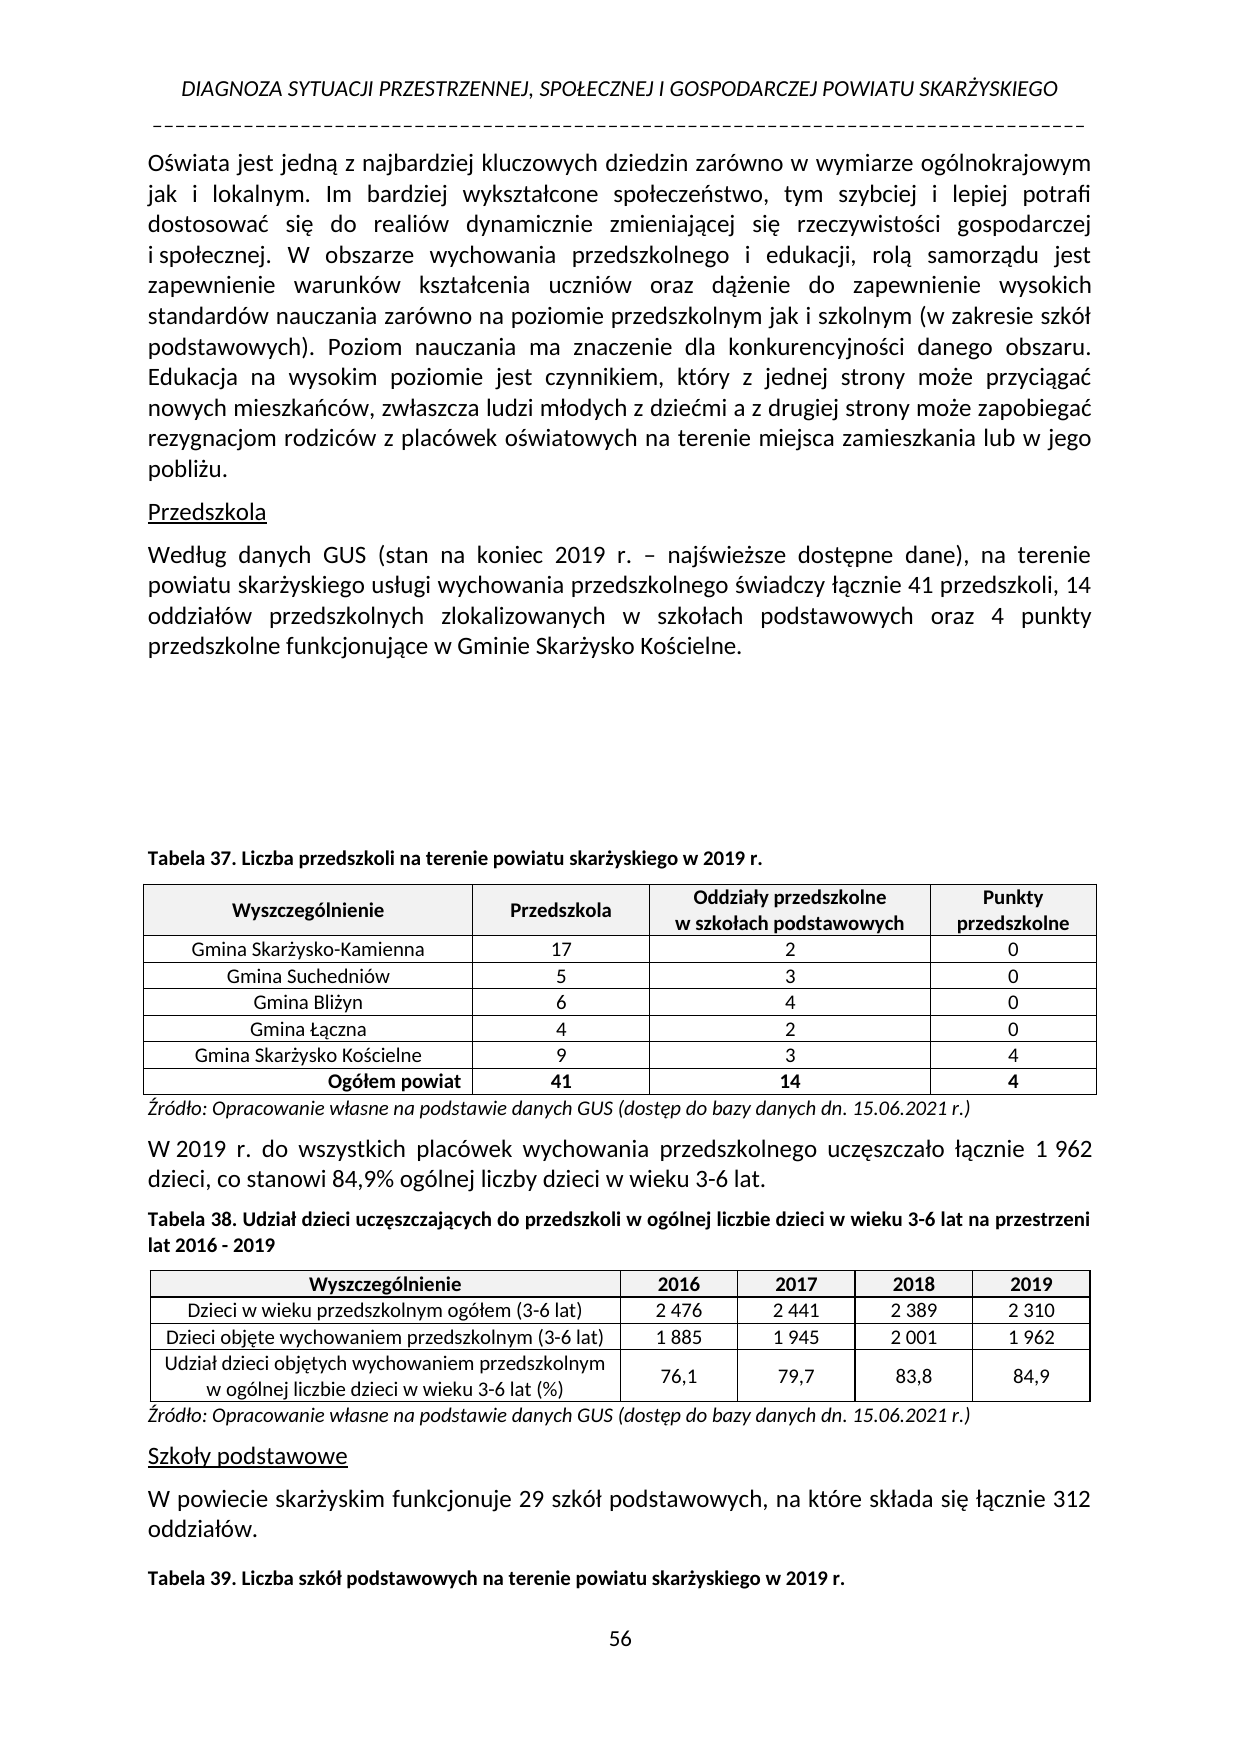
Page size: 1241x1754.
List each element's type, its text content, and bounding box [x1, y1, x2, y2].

table_cell 41 [473, 1069, 649, 1094]
table_cell Gmina Suchedniów [144, 963, 472, 988]
table_cell 4 [931, 1042, 1096, 1068]
text Przedszkola [148, 496, 1093, 526]
table_cell Gmina Łączna [144, 1016, 472, 1041]
table_cell 0 [931, 963, 1096, 988]
text Oświata jest jedną z najbardziej kluczowych dziedzin zarówno w wymiarze ogólnokrajowym jak i lokalnym. Im bardziej wykształcone społeczeństwo, tym szybciej i lepiej potrafi dostosować się do realiów dynamicznie zmieniającej się rzeczywistości gospodarczej i społecznej. W obszarze wychowania przedszkolnego i edukacji, rolą samorządu jest zapewnienie warunków kształcenia uczniów oraz dążenie do zapewnienie wysokich standardów nauczania zarówno na poziomie przedszkolnym jak i szkolnym (w zakresie szkół podstawowych). Poziom nauczania ma znaczenie dla konkurencyjności danego obszaru. Edukacja na wysokim poziomie jest czynnikiem, który z jednej strony może przyciągać nowych mieszkańców, zwłaszcza ludzi młodych z dziećmi a z drugiej strony może zapobiegać rezygnacjom rodziców z placówek oświatowych na terenie miejsca zamieszkania lub w jego pobliżu. [148, 148, 1093, 483]
text Źródło: Opracowanie własne na podstawie danych GUS (dostęp do bazy danych dn. 15.06.2021 r.) [148, 1095, 1093, 1121]
table_cell Gmina Skarżysko Kościelne [144, 1042, 472, 1068]
table_cell 2 441 [738, 1298, 854, 1323]
text Tabela 38. Udział dzieci uczęszczających do przedszkoli w ogólnej liczbie dzieci w wieku 3-6 lat na przestrzeni lat 2016 - 2019 [148, 1207, 1093, 1257]
table_cell 2 001 [856, 1324, 972, 1349]
table_cell Dzieci w wieku przedszkolnym ogółem (3-6 lat) [151, 1298, 620, 1323]
table_header Punkty przedszkolne [931, 885, 1096, 935]
table_cell 2 [650, 936, 930, 962]
table_header 2016 [621, 1271, 737, 1296]
table_cell 1 962 [973, 1324, 1089, 1349]
table_cell Gmina Bliżyn [144, 989, 472, 1015]
table_cell 14 [650, 1069, 930, 1094]
table_cell Dzieci objęte wychowaniem przedszkolnym (3-6 lat) [151, 1324, 620, 1349]
table_cell 83,8 [856, 1350, 972, 1401]
table_cell 5 [473, 963, 649, 988]
table_cell 2 [650, 1016, 930, 1041]
table_cell 1 945 [738, 1324, 854, 1349]
table_cell 4 [931, 1069, 1096, 1094]
table_cell 4 [473, 1016, 649, 1041]
table_cell Gmina Skarżysko-Kamienna [144, 936, 472, 962]
table_header Wyszczególnienie [151, 1271, 620, 1296]
text Tabela 39. Liczba szkół podstawowych na terenie powiatu skarżyskiego w 2019 r. [148, 1565, 1093, 1590]
text Szkoły podstawowe [148, 1440, 1093, 1471]
table_cell 84,9 [973, 1350, 1089, 1401]
text W powiecie skarżyskim funkcjonuje 29 szkół podstawowych, na które składa się łącznie 312 oddziałów. [148, 1483, 1093, 1544]
table_cell Udział dzieci objętych wychowaniem przedszkolnym w ogólnej liczbie dzieci w wieku 3-6 lat (%) [151, 1350, 620, 1401]
table_cell 6 [473, 989, 649, 1015]
table_cell 79,7 [738, 1350, 854, 1401]
table_header Przedszkola [473, 885, 649, 935]
table_cell 1 885 [621, 1324, 737, 1349]
table_header Wyszczególnienie [144, 885, 472, 935]
table_cell 4 [650, 989, 930, 1015]
table_cell 17 [473, 936, 649, 962]
table_cell 0 [931, 936, 1096, 962]
table_cell 9 [473, 1042, 649, 1068]
table_cell Ogółem powiat [144, 1069, 472, 1094]
table_cell 2 476 [621, 1298, 737, 1323]
table_cell 3 [650, 963, 930, 988]
table_cell 0 [931, 989, 1096, 1015]
table_cell 76,1 [621, 1350, 737, 1401]
table_header Oddziały przedszkolne w szkołach podstawowych [650, 885, 930, 935]
text Źródło: Opracowanie własne na podstawie danych GUS (dostęp do bazy danych dn. 15.06.2021 r.) [148, 1402, 1093, 1428]
table_header 2018 [856, 1271, 972, 1296]
table_header 2019 [973, 1271, 1089, 1296]
text W 2019 r. do wszystkich placówek wychowania przedszkolnego uczęszczało łącznie 1 962 dzieci, co stanowi 84,9% ogólnej liczby dzieci w wieku 3-6 lat. [148, 1133, 1093, 1194]
text Według danych GUS (stan na koniec 2019 r. – najświeższe dostępne dane), na terenie powiatu skarżyskiego usługi wychowania przedszkolnego świadczy łącznie 41 przedszkoli, 14 oddziałów przedszkolnych zlokalizowanych w szkołach podstawowych oraz 4 punkty przedszkolne funkcjonujące w Gminie Skarżysko Kościelne. [148, 539, 1093, 661]
table_cell 2 389 [856, 1298, 972, 1323]
text Tabela 37. Liczba przedszkoli na terenie powiatu skarżyskiego w 2019 r. [148, 846, 1093, 871]
table_cell 0 [931, 1016, 1096, 1041]
table_header 2017 [738, 1271, 854, 1296]
table_cell 2 310 [973, 1298, 1089, 1323]
table_cell 3 [650, 1042, 930, 1068]
